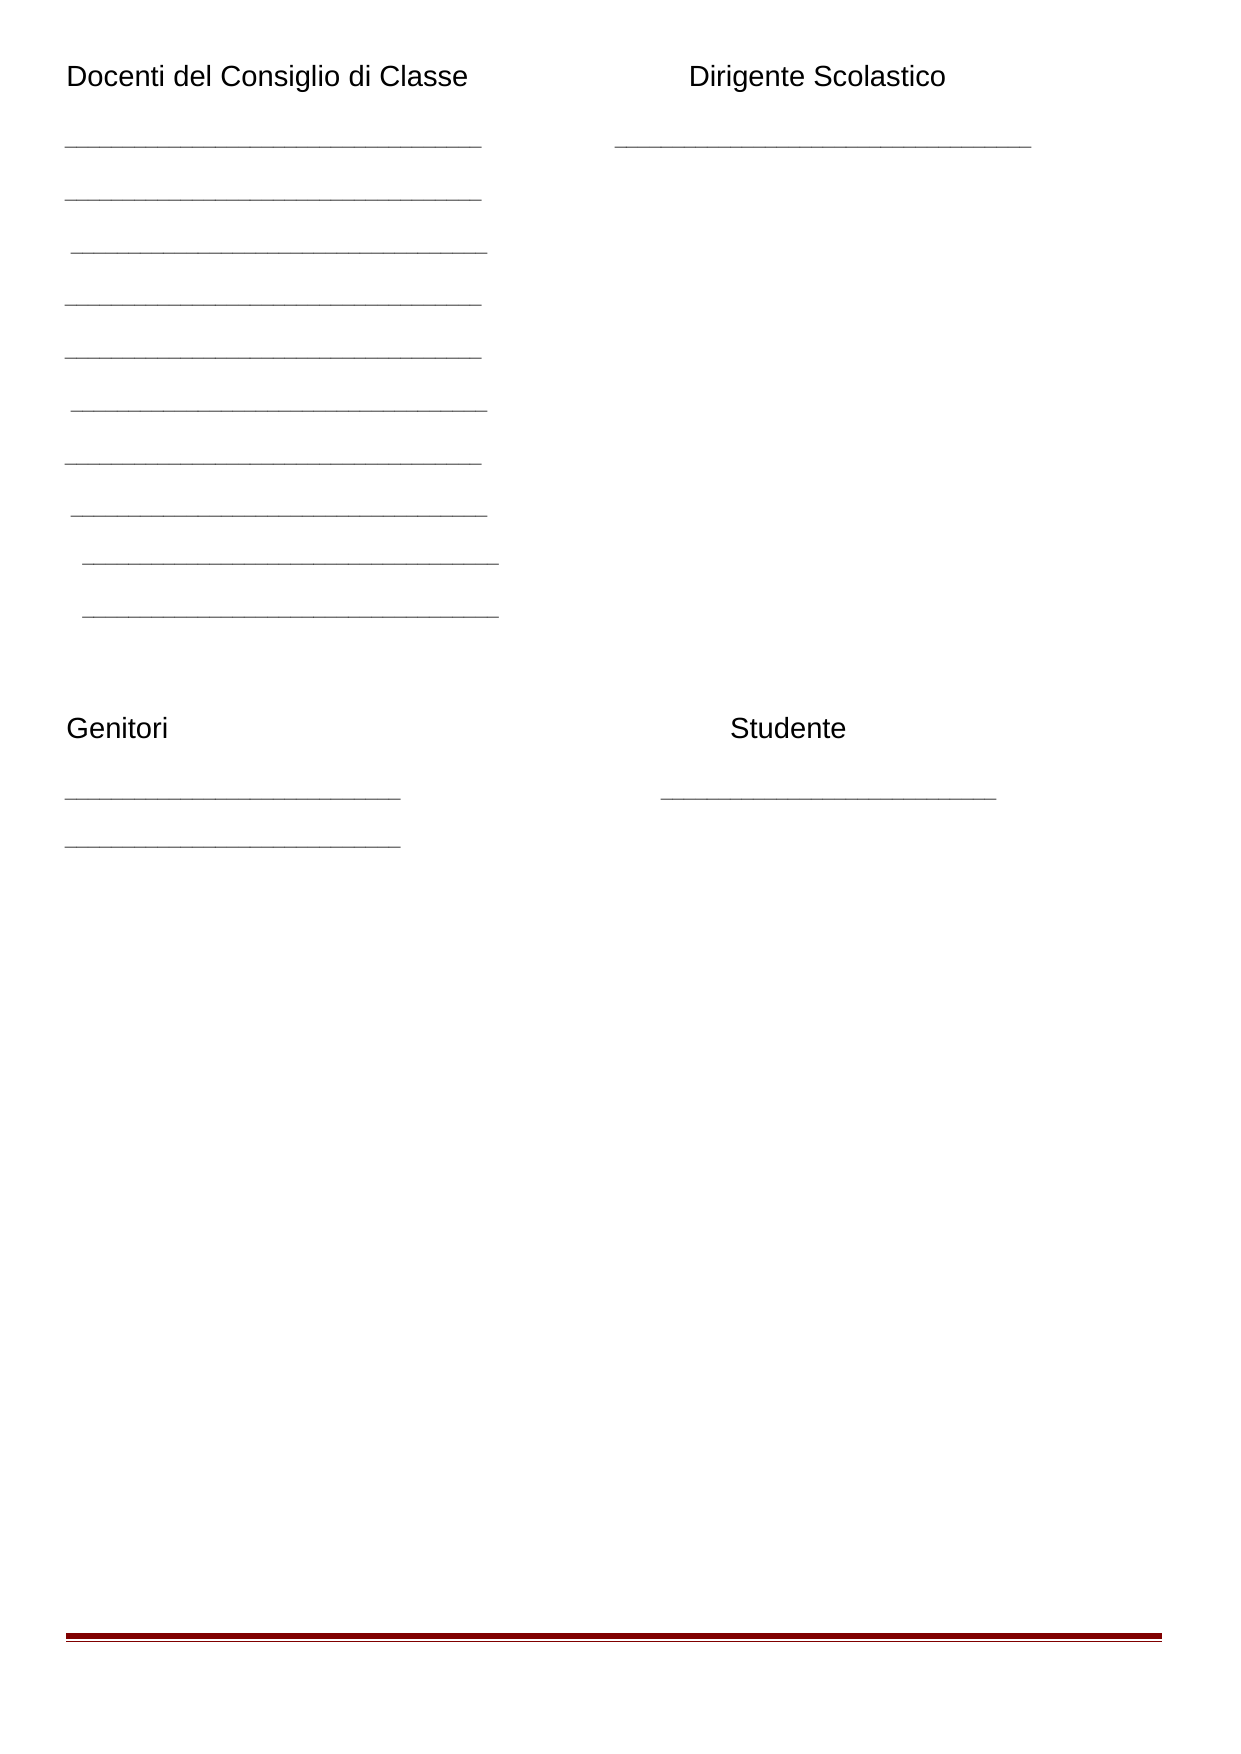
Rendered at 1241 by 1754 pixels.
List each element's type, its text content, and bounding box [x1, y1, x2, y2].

text ____________________________________ [66, 495, 1162, 519]
text ____________________________________ [66, 232, 1162, 256]
text ____________________________________ [66, 179, 1162, 203]
text _____________________________ _____________________________ [66, 778, 1162, 802]
text ____________________________________ ____________________________________ [66, 126, 1162, 150]
text ____________________________________ [66, 442, 1162, 466]
text Docenti del Consiglio di Classe Dirigente Scolastico [66, 59, 1162, 93]
text ____________________________________ [66, 596, 1162, 620]
text ____________________________________ [66, 543, 1162, 567]
text ____________________________________ [66, 337, 1162, 361]
text ____________________________________ [66, 284, 1162, 308]
text Genitori Studente [66, 711, 1162, 744]
text ____________________________________ [66, 390, 1162, 414]
text _____________________________ [66, 826, 1162, 850]
